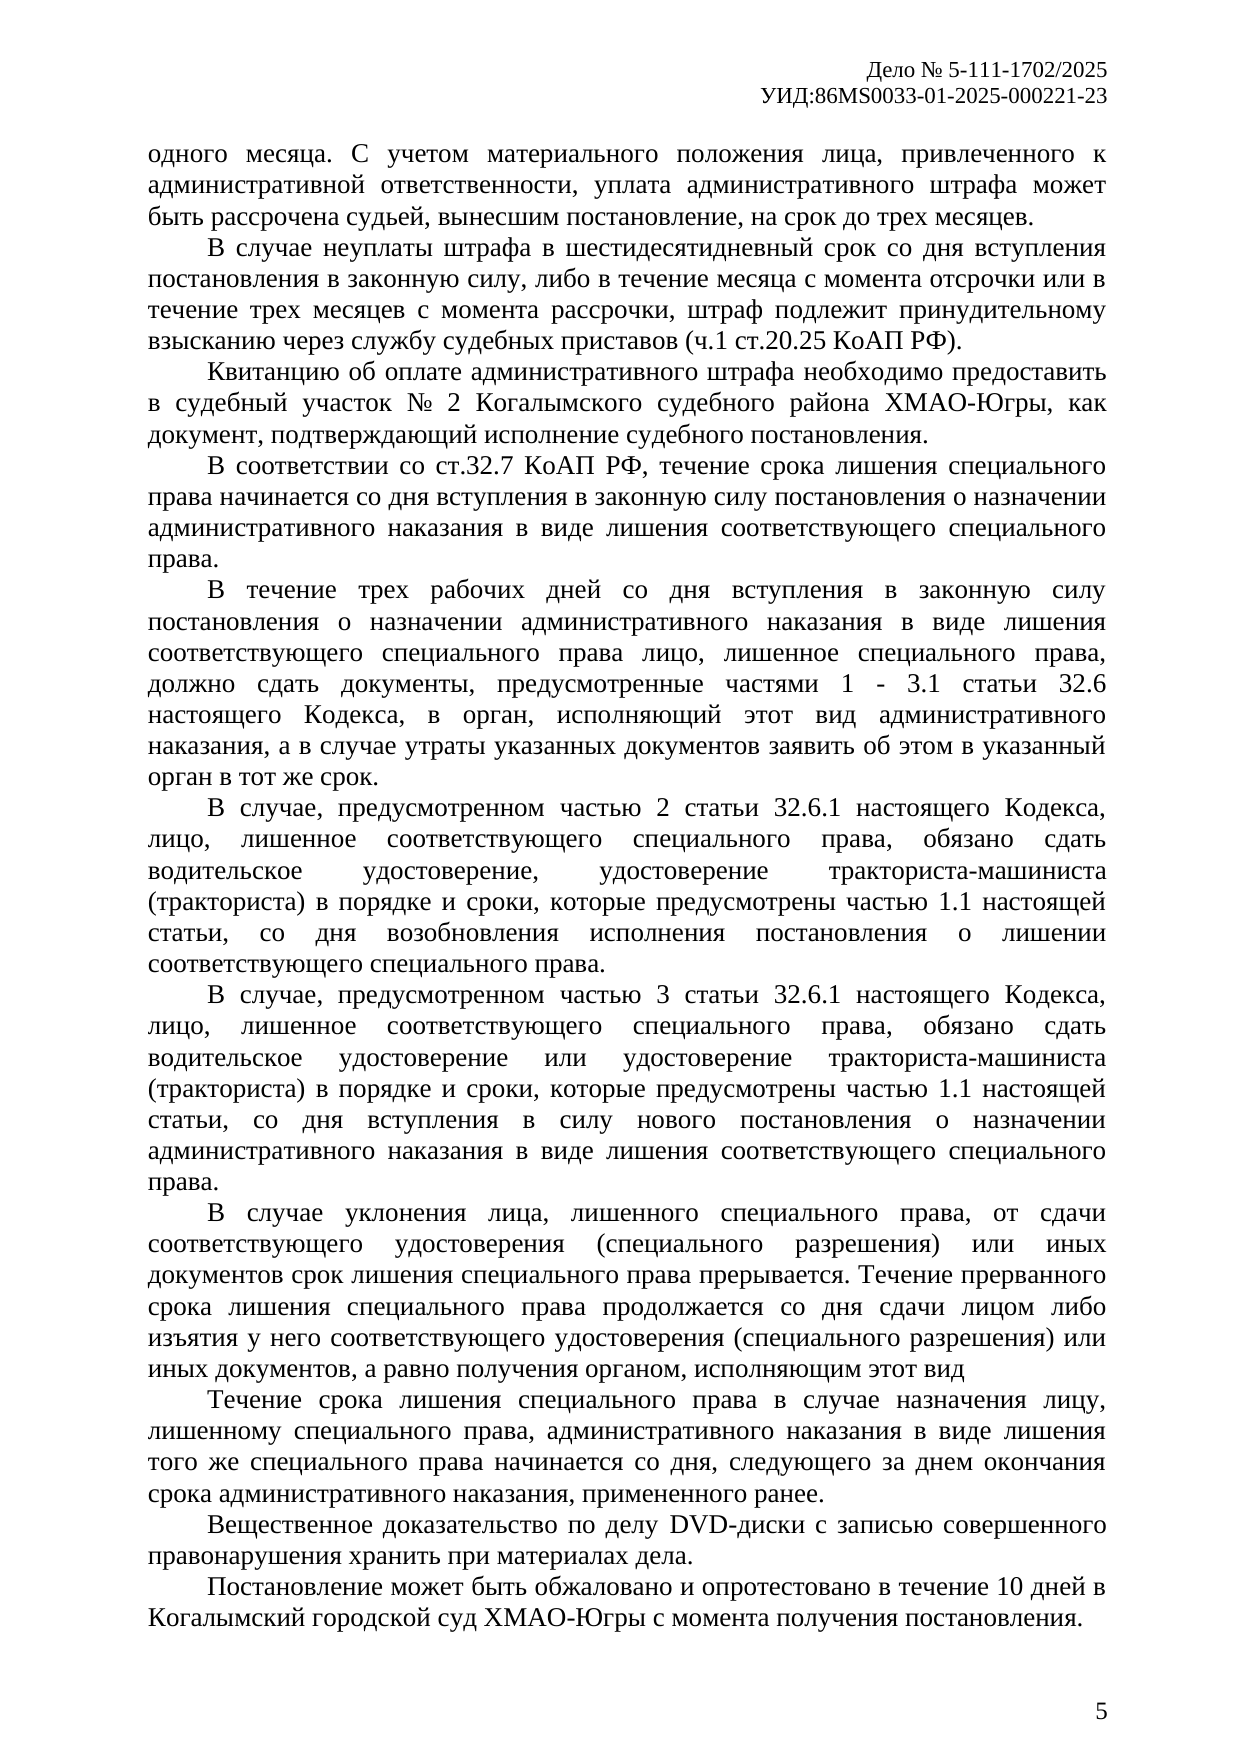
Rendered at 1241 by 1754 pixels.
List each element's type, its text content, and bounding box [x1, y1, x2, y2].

text Вещественное доказательство по делу DVD-диски с записью совершенного правонарушения хранить при материалах дела. [148, 1508, 1107, 1570]
text Квитанцию об оплате административного штрафа необходимо предоставить в судебный участок № 2 Когалымского судебного района ХМАО-Югры, как документ, подтверждающий исполнение судебного постановления. [148, 355, 1107, 449]
text Течение срока лишения специального права в случае назначения лицу, лишенному специального права, административного наказания в виде лишения того же специального права начинается со дня, следующего за днем окончания срока административного наказания, примененного ранее. [148, 1383, 1107, 1508]
text В течение трех рабочих дней со дня вступления в законную силу постановления о назначении административного наказания в виде лишения соответствующего специального права лицо, лишенное специального права, должно сдать документы, предусмотренные частями 1 - 3.1 статьи 32.6 настоящего Кодекса, в орган, исполняющий этот вид административного наказания, а в случае утраты указанных документов заявить об этом в указанный орган в тот же срок. [148, 573, 1107, 791]
text Постановление может быть обжаловано и опротестовано в течение 10 дней в Когалымский городской суд ХМАО-Югры с момента получения постановления. [148, 1570, 1107, 1632]
text В случае, предусмотренном частью 3 статьи 32.6.1 настоящего Кодекса, лицо, лишенное соответствующего специального права, обязано сдать водительское удостоверение или удостоверение тракториста-машиниста (тракториста) в порядке и сроки, которые предусмотрены частью 1.1 настоящей статьи, со дня вступления в силу нового постановления о назначении административного наказания в виде лишения соответствующего специального права. [148, 978, 1107, 1196]
text В случае неуплаты штрафа в шестидесятидневный срок со дня вступления постановления в законную силу, либо в течение месяца с момента отсрочки или в течение трех месяцев с момента рассрочки, штраф подлежит принудительному взысканию через службу судебных приставов (ч.1 ст.20.25 КоАП РФ). [148, 231, 1107, 355]
text В соответствии со ст.32.7 КоАП РФ, течение срока лишения специального права начинается со дня вступления в законную силу постановления о назначении административного наказания в виде лишения соответствующего специального права. [148, 449, 1107, 573]
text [148, 137, 1107, 231]
text В случае, предусмотренном частью 2 статьи 32.6.1 настоящего Кодекса, лицо, лишенное соответствующего специального права, обязано сдать водительское удостоверение, удостоверение тракториста-машиниста (тракториста) в порядке и сроки, которые предусмотрены частью 1.1 настоящей статьи, со дня возобновления исполнения постановления о лишении соответствующего специального права. [148, 791, 1107, 978]
text В случае уклонения лица, лишенного специального права, от сдачи соответствующего удостоверения (специального разрешения) или иных документов срок лишения специального права прерывается. Течение прерванного срока лишения специального права продолжается со дня сдачи лицом либо изъятия у него соответствующего удостоверения (специального разрешения) или иных документов, а равно получения органом, исполняющим этот вид [148, 1196, 1107, 1383]
